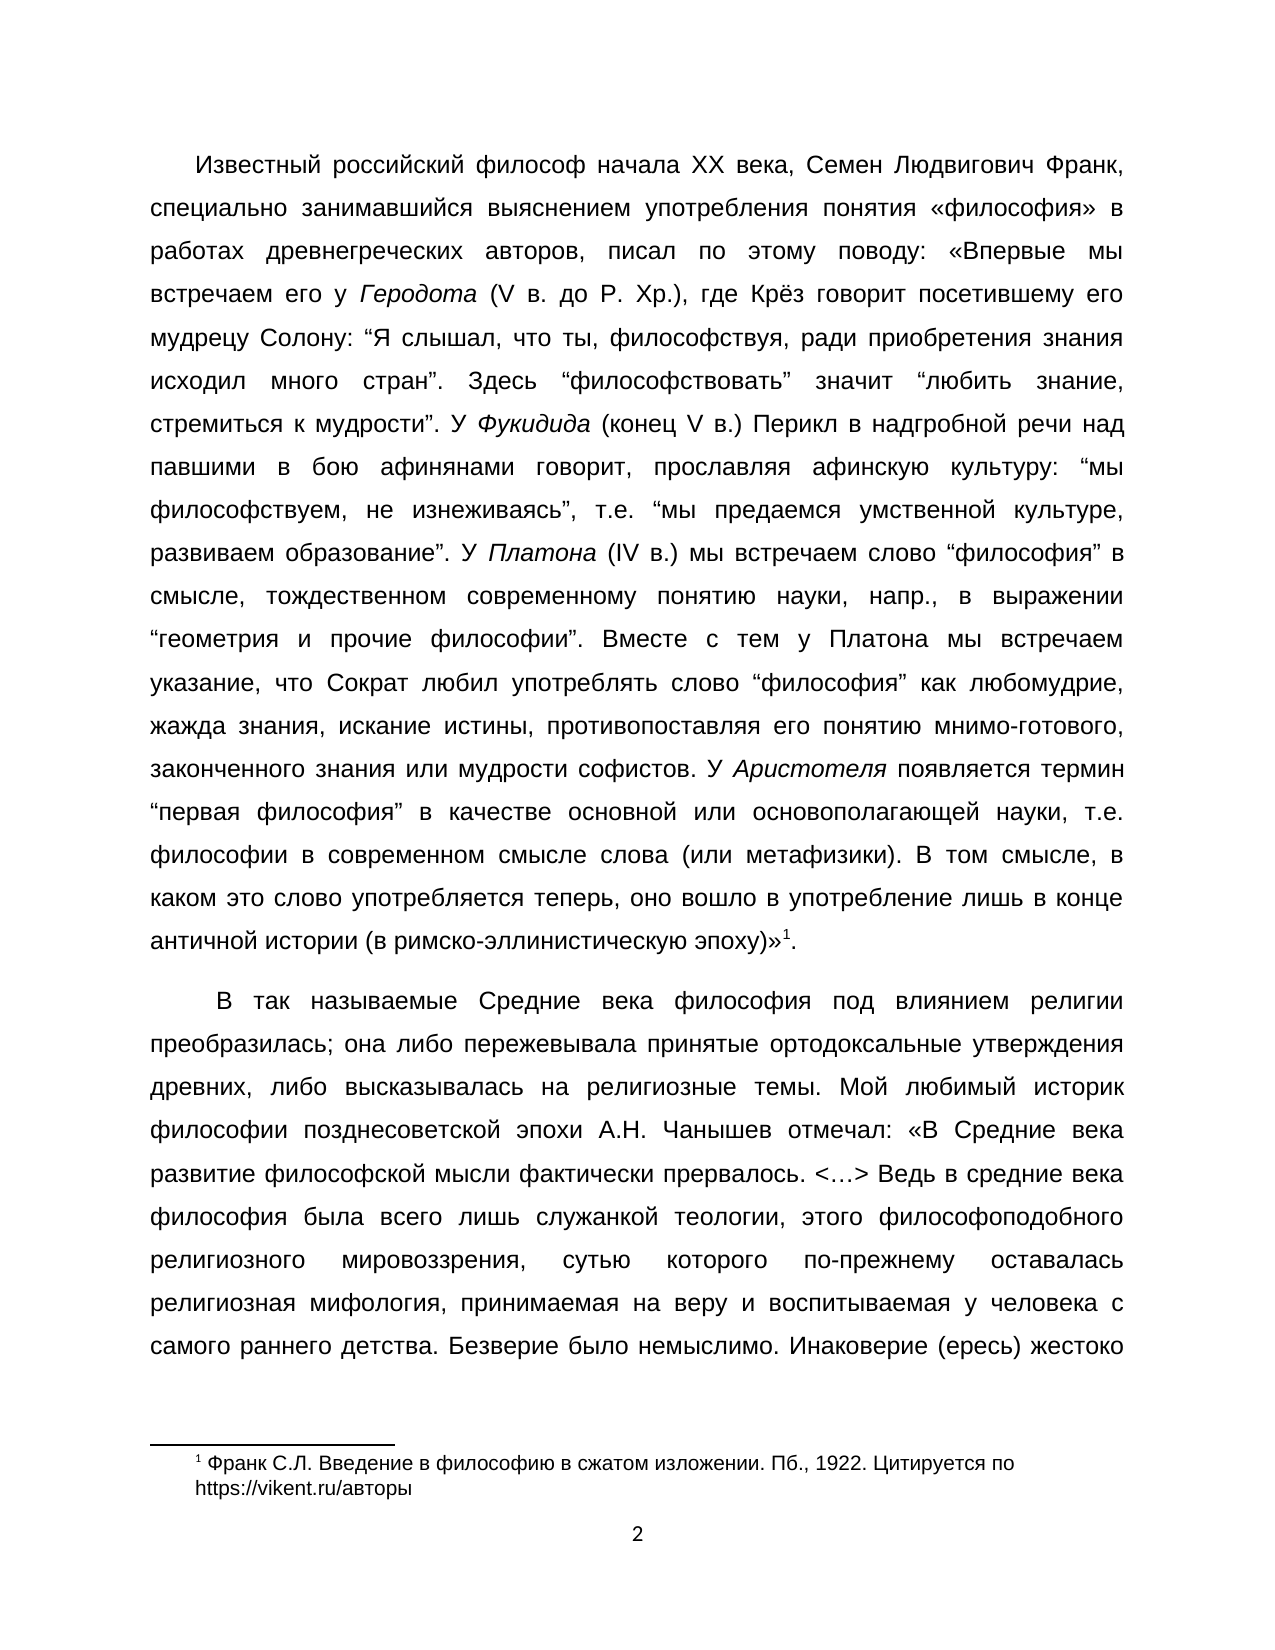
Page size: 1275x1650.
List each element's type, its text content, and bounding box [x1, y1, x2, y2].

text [150, 986, 1125, 1360]
text Известный российский философ начала ХХ века, Семен Людвигович Франк, специально занимавшийся выяснением употребления понятия «философия» в работах древнегреческих авторов, писал по этому поводу: «Впервые мы встречаем его у Геродота (V в. до Р. Хр.), где Крёз говорит посетившему его мудрецу Солону: “Я слышал, что ты, философствуя, ради приобретения знания исходил много стран”. Здесь “философствовать” значит “любить знание, стремиться к мудрости”. У Фукидида (конец V в.) Перикл в надгробной речи над павшими в бою афинянами говорит, прославляя афинскую культуру: “мы философствуем, не изнеживаясь”, т.е. “мы предаемся умственной культуре, развиваем образование”. У Платона (IV в.) мы встречаем слово “философия” в смысле, тождественном современному понятию науки, напр., в выражении “геометрия и прочие философии”. Вместе с тем у Платона мы встречаем указание, что Сократ любил употреблять слово “философия” как любомудрие, жажда знания, искание истины, противопоставляя его понятию мнимо-готового, законченного знания или мудрости софистов. У Аристотеля появляется термин “первая философия” в качестве основной или основополагающей науки, т.е. философии в современном смысле слова (или метафизики). В том смысле, в каком это слово употребляется теперь, оно вошло в употребление лишь в конце античной истории (в римско-эллинистическую эпоху)». [150, 150, 1125, 955]
